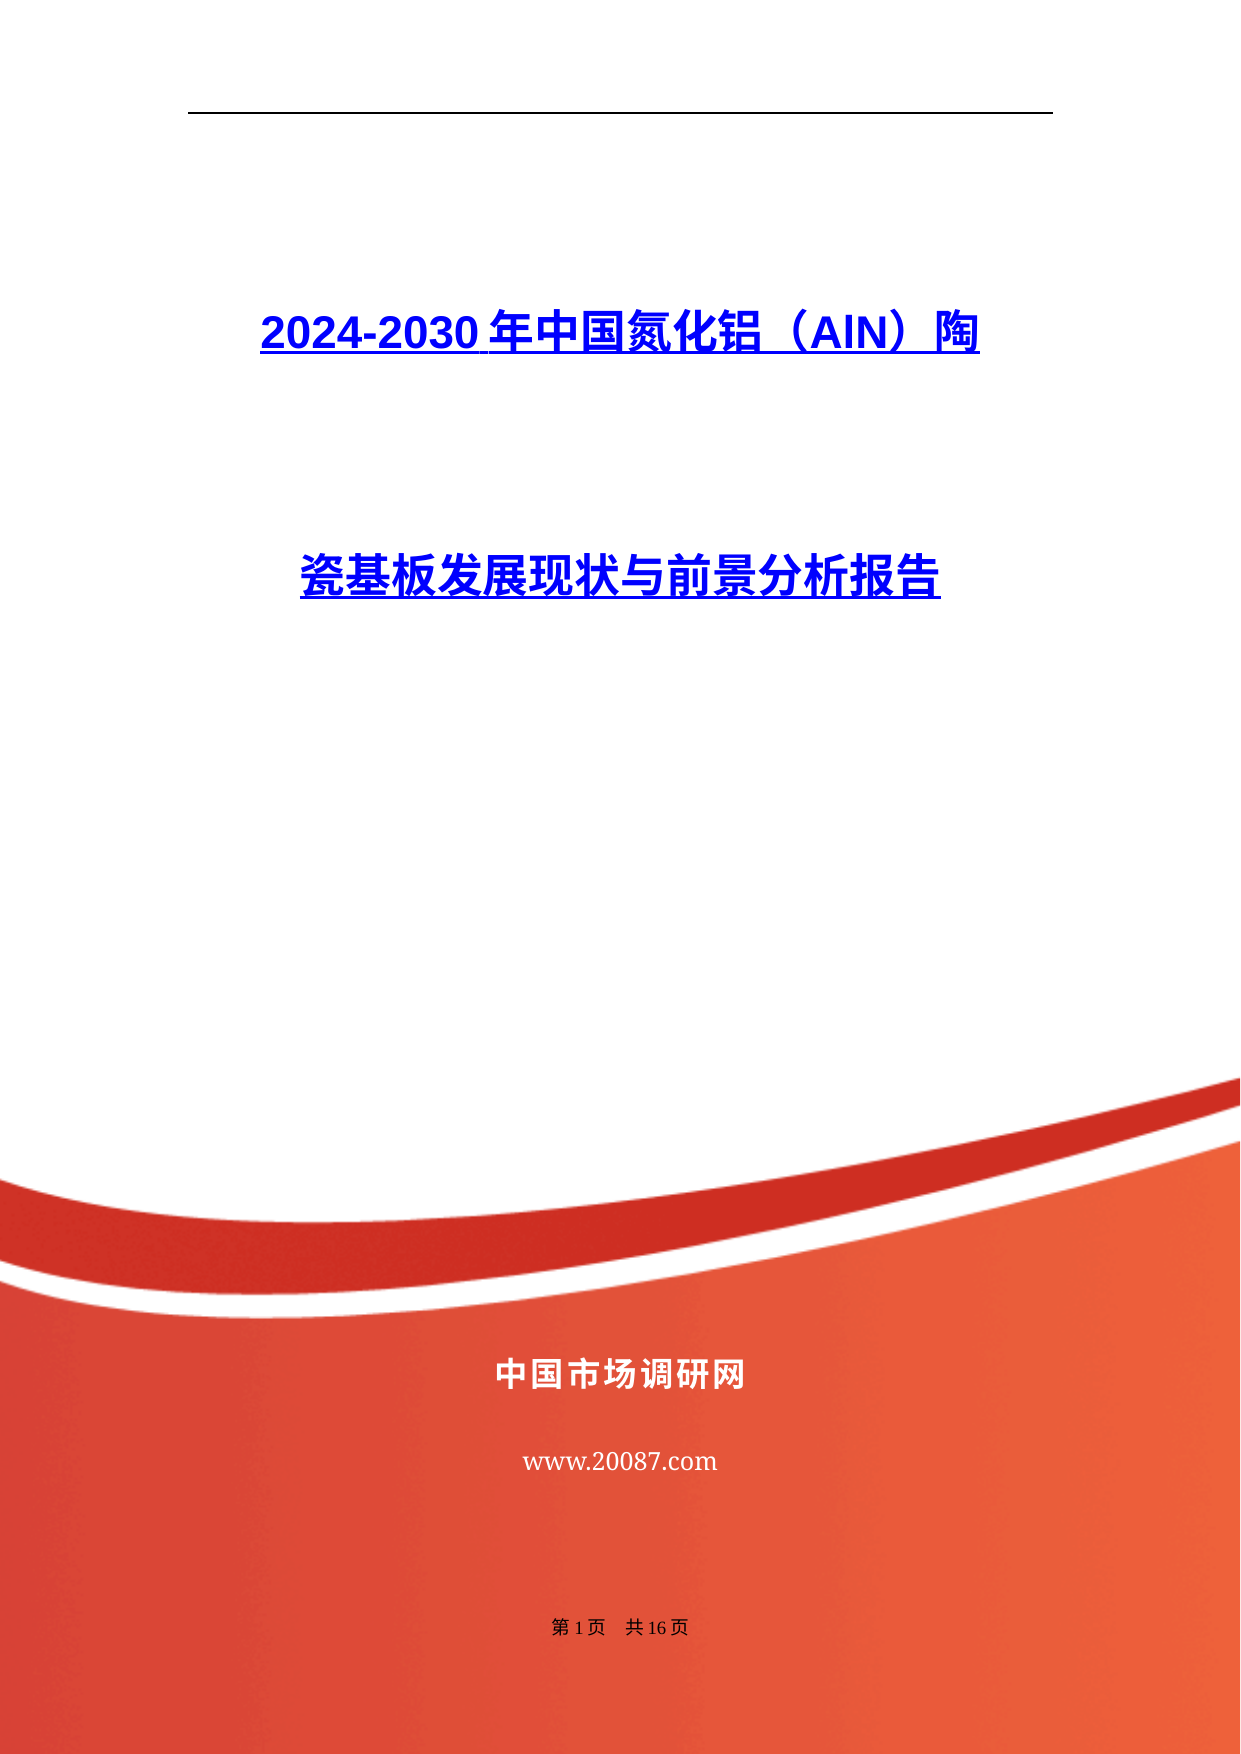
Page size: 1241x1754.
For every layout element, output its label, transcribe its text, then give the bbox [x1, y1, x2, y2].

table_header 2024-2030年中国氮化铝（AlN）陶瓷基板发展现状与前景分析报告 [188, 207, 1053, 773]
text www.20087.com [187, 1428, 1053, 1493]
subtitle 中国市场调研网 [187, 1339, 1053, 1404]
picture [0, 1006, 1241, 1754]
